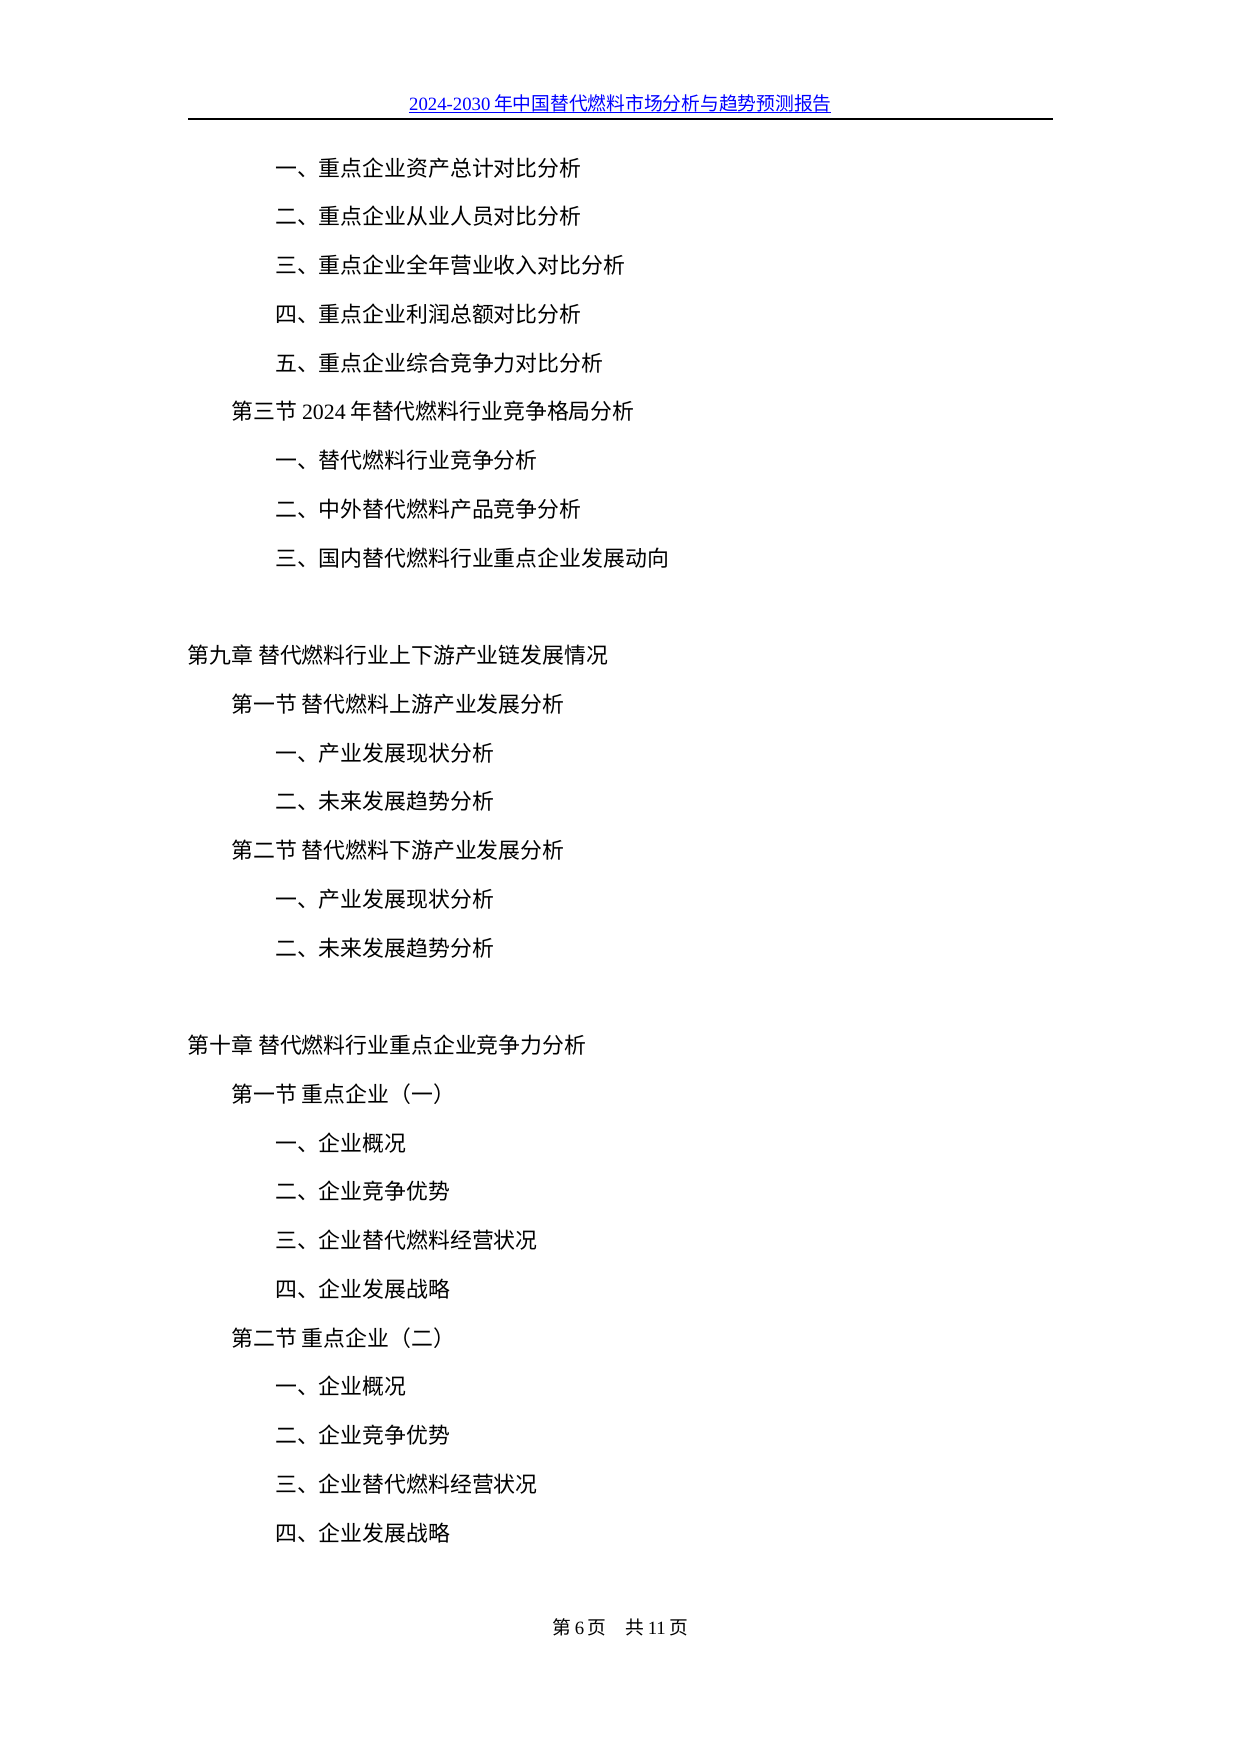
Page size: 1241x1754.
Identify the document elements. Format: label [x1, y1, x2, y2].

text [187, 150, 1053, 1548]
